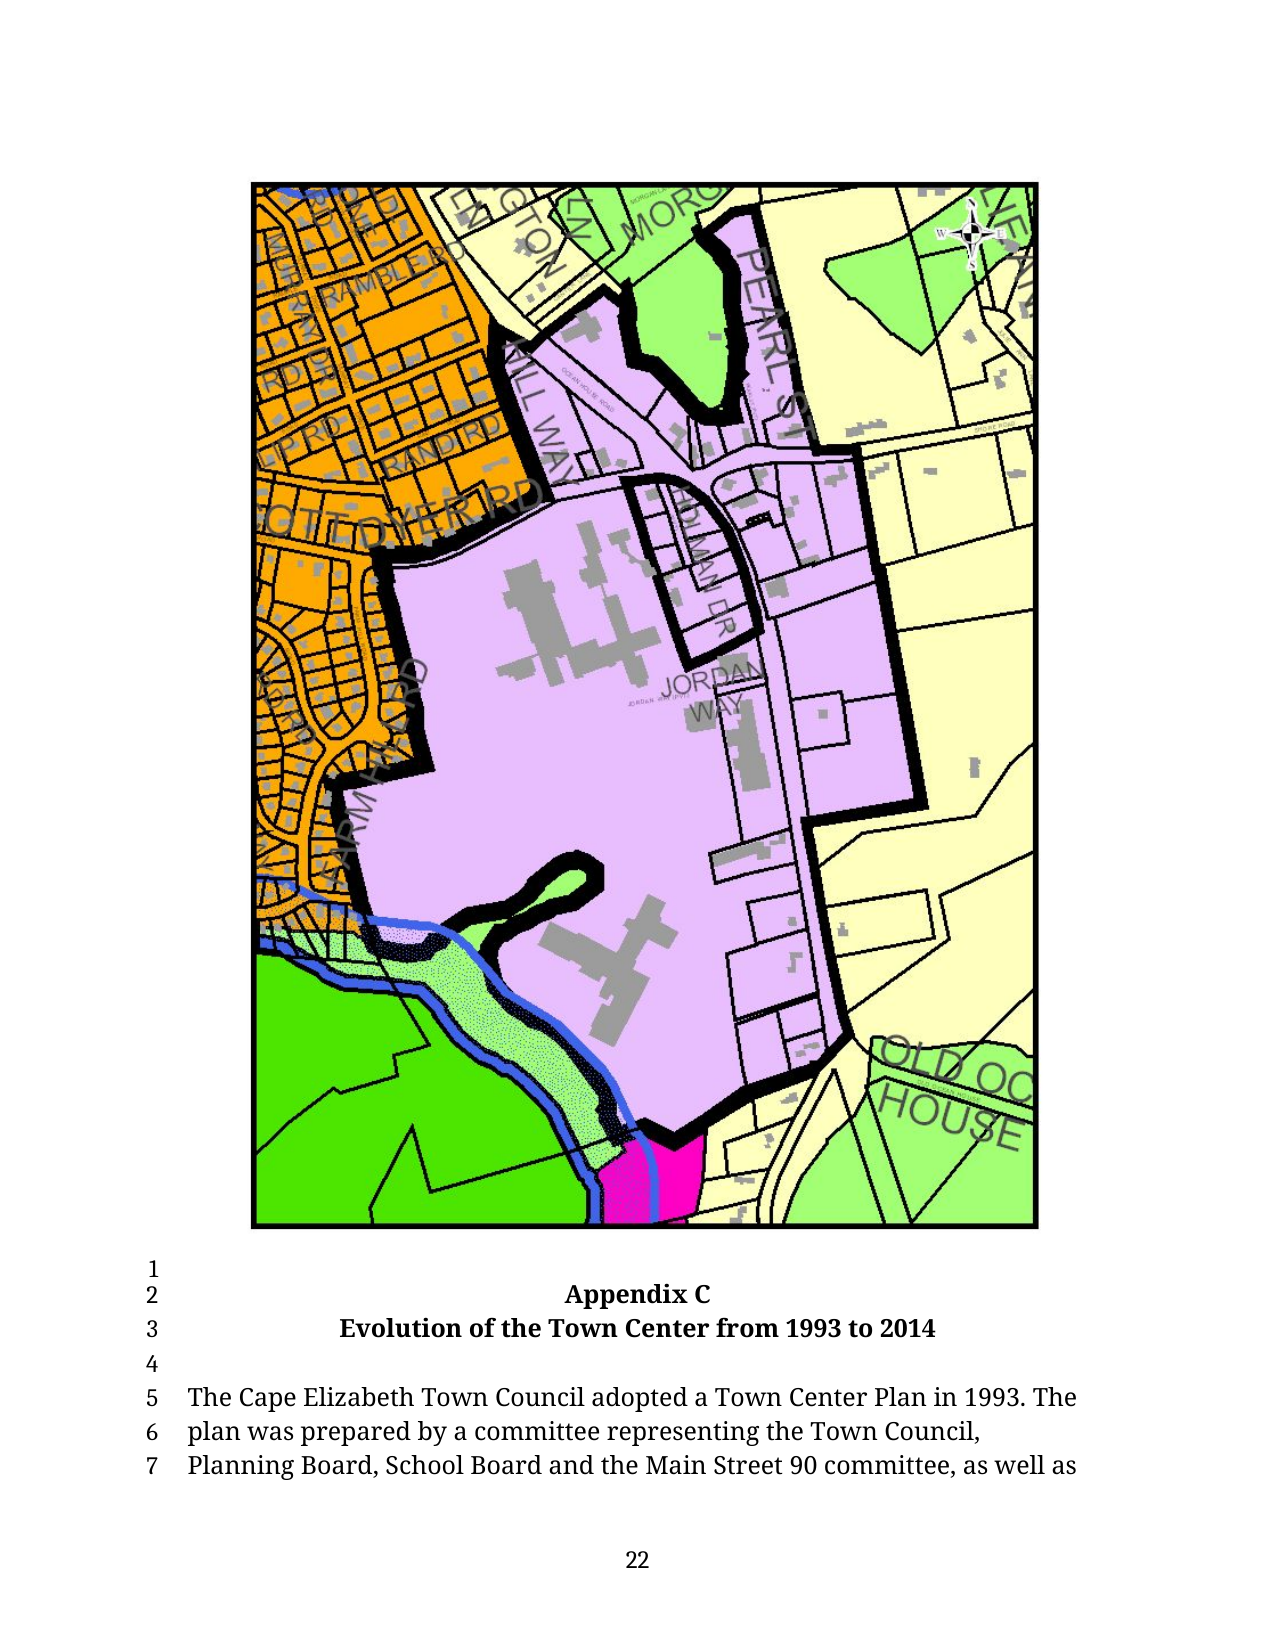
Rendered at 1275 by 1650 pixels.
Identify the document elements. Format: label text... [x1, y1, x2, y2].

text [187, 1379, 1087, 1481]
text Evolution of the Town Center from 1993 to 2014 [187, 1311, 1087, 1345]
picture [202, 150, 1073, 1277]
